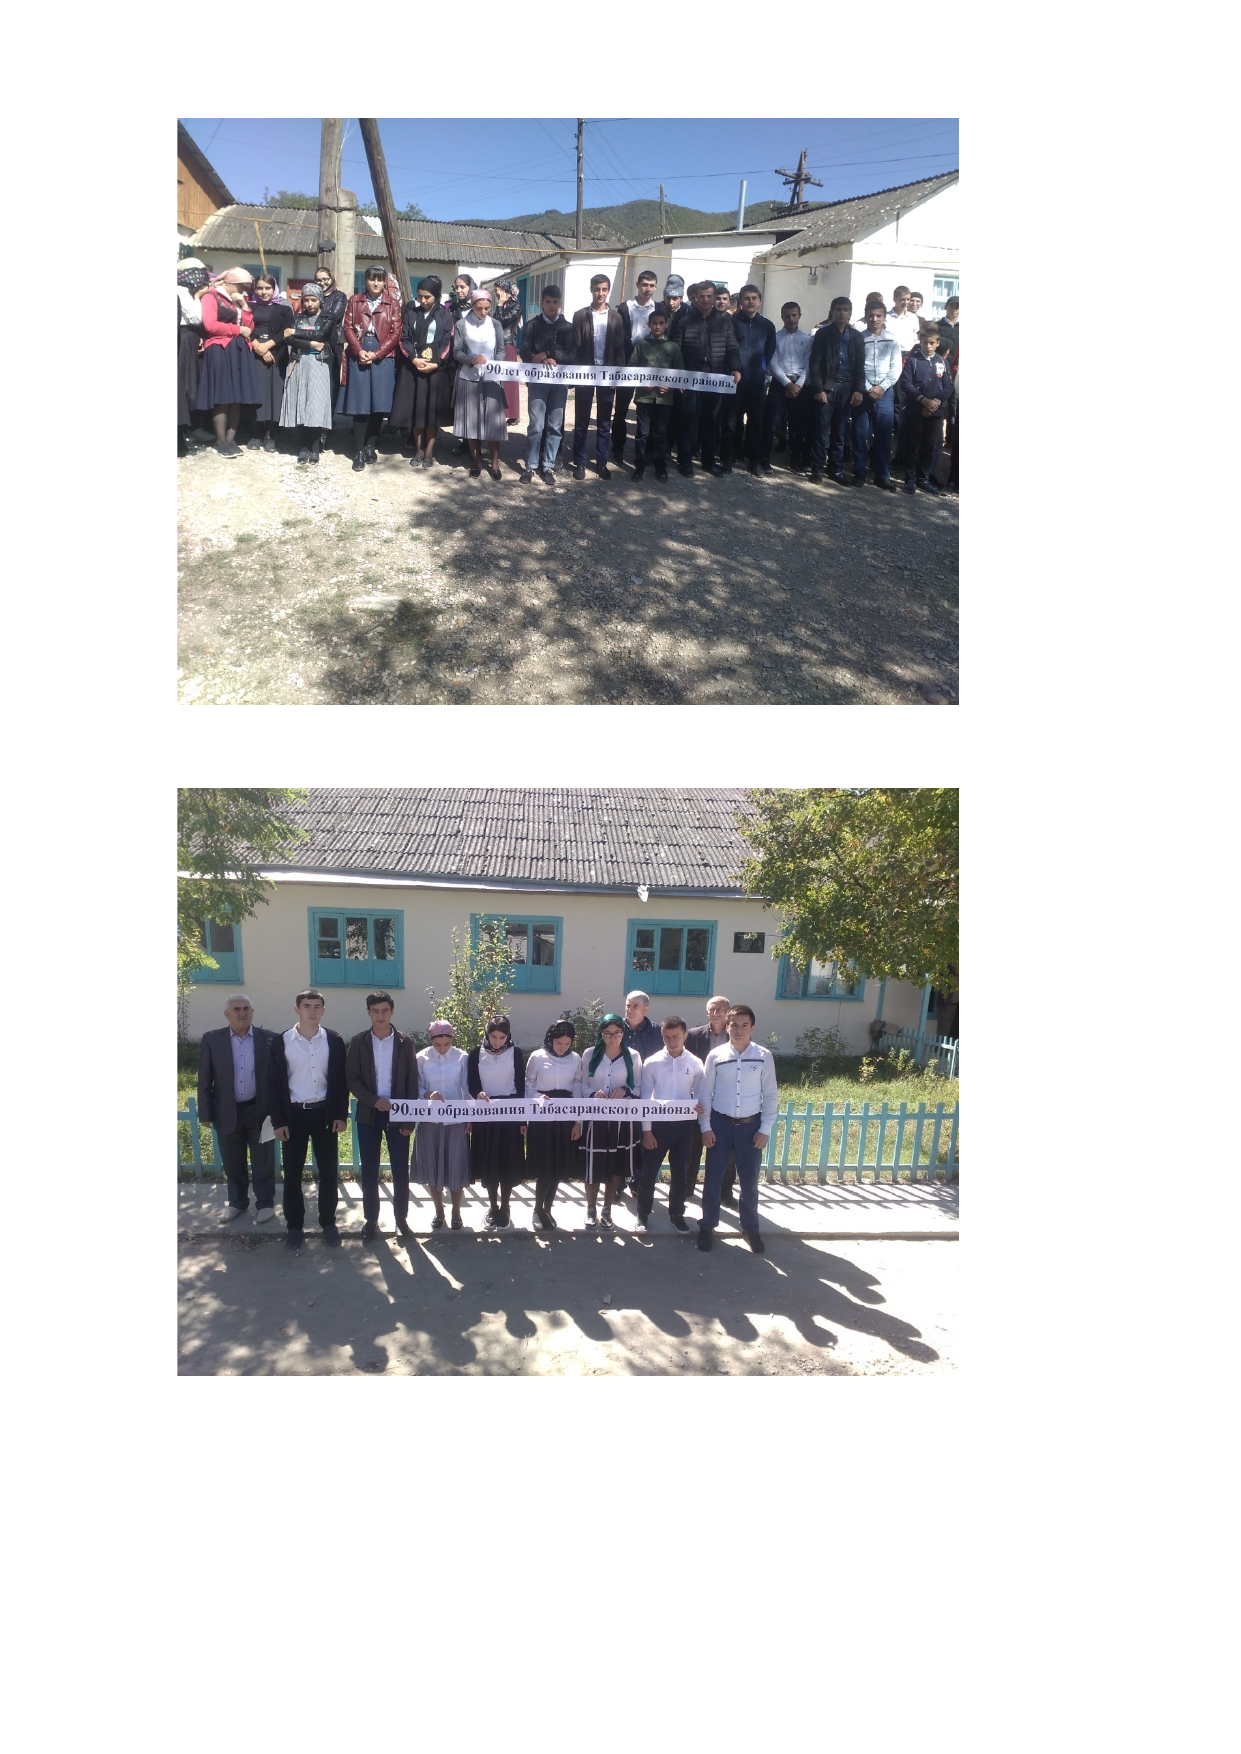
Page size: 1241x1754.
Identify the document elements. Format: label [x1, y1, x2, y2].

picture [177, 788, 959, 1376]
picture [177, 118, 959, 705]
